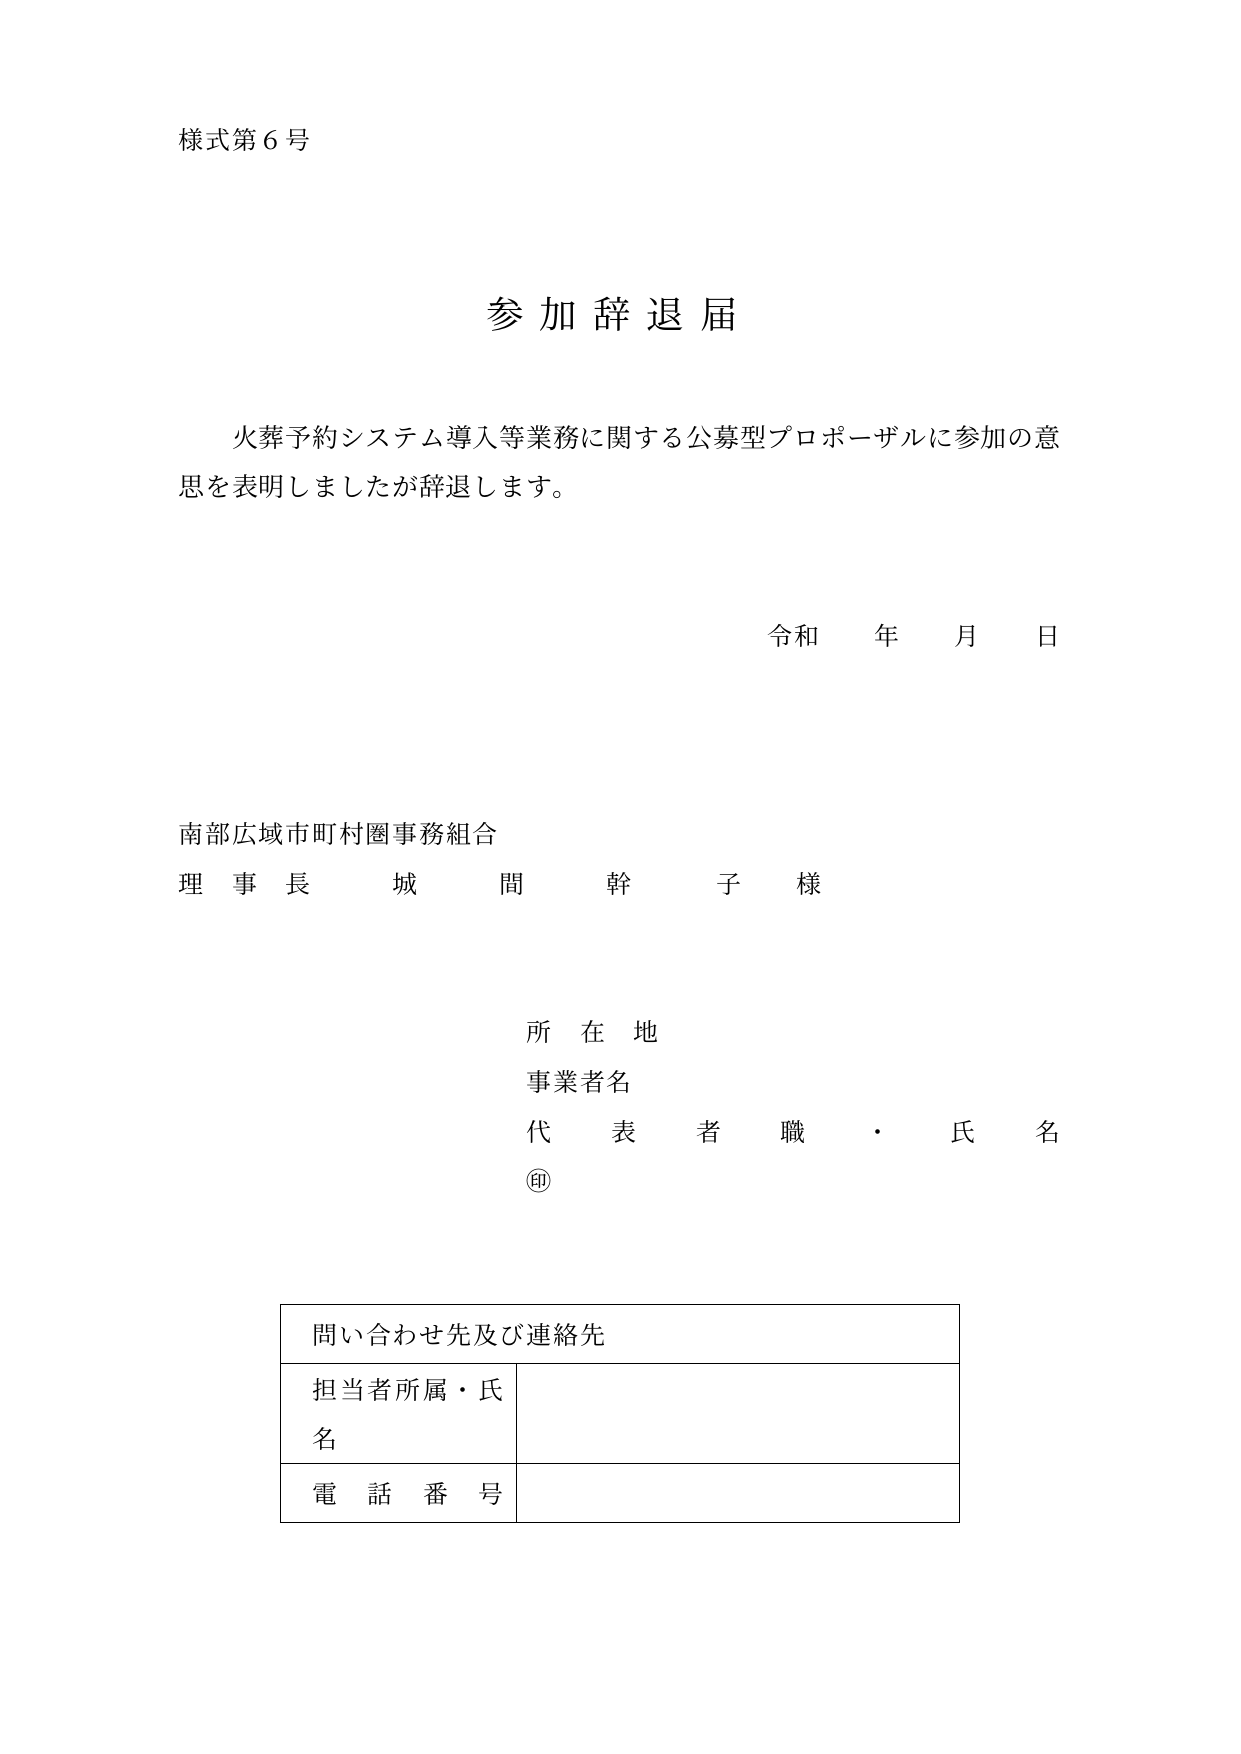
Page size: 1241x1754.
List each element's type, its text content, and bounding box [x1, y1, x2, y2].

text 南部広域市町村圏事務組合 [178, 808, 1062, 857]
table_cell [517, 1464, 959, 1522]
table_cell [517, 1364, 959, 1463]
text 所 在 地 [503, 1006, 1062, 1056]
text 令和 年 月 日 [178, 609, 1062, 659]
text 火葬予約システム導入等業務に関する公募型プロポーザルに参加の意思を表明しましたが辞退します。 [178, 411, 1062, 510]
table_cell 担当者所属・氏名 [281, 1364, 516, 1463]
table_header 問い合わせ先及び連絡先 [281, 1305, 959, 1363]
text 事業者名 [503, 1056, 1062, 1105]
table_cell 電話番号 [281, 1464, 516, 1522]
text 様式第６号 [178, 114, 1062, 163]
text 参加辞退届 [178, 262, 1062, 362]
text 代表者職・氏名 ㊞ [503, 1105, 1062, 1204]
text 理事長 城 間 幹 子 様 [178, 857, 1062, 907]
